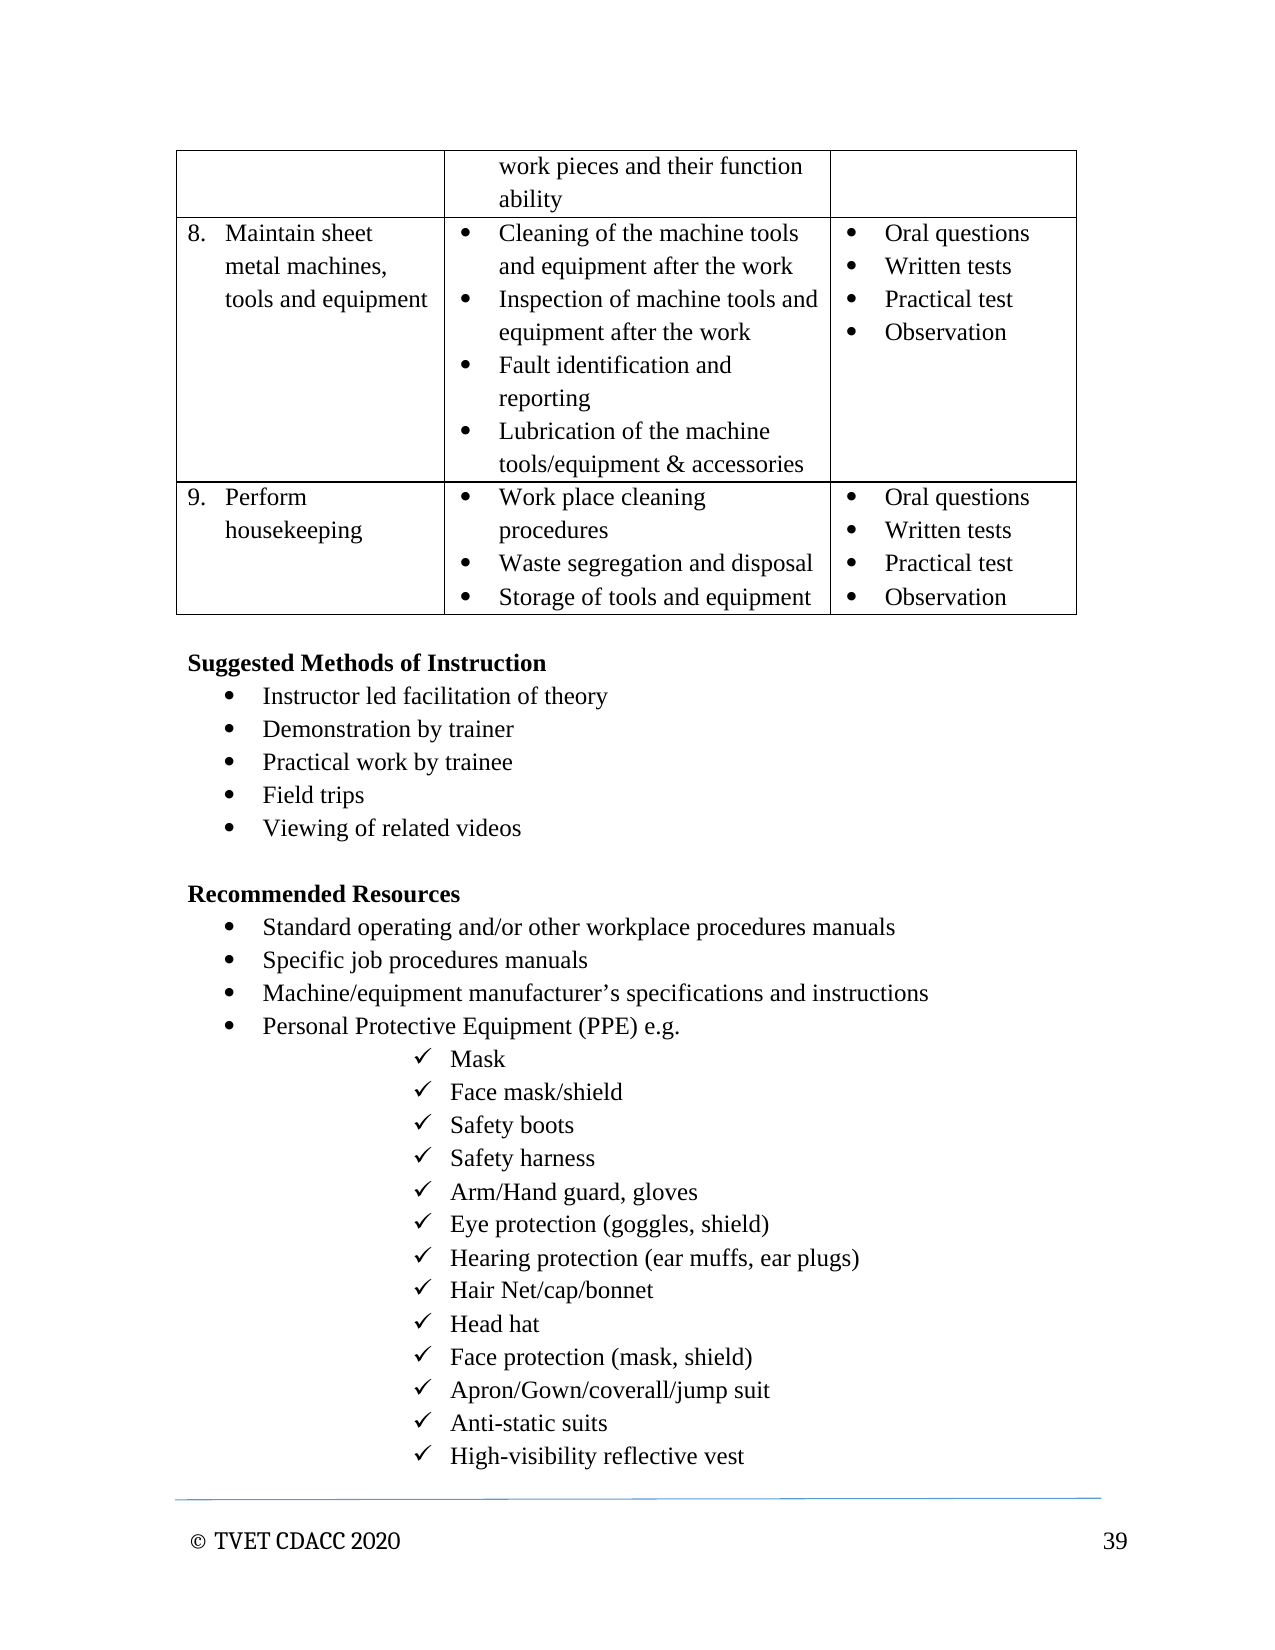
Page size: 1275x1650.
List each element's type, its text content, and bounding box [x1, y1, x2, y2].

table_cell Perform housekeeping [177, 483, 444, 614]
list High-visibility reflective vest [412, 1441, 1087, 1469]
list Field trips [225, 780, 1087, 809]
list Hair Net/cap/bonnet [412, 1276, 1087, 1304]
list Head hat [412, 1309, 1087, 1337]
list Apron/Gown/coverall/jump suit [412, 1375, 1087, 1403]
list Viewing of related videos [225, 813, 1087, 842]
list Face mask/shield [412, 1077, 1087, 1106]
list Face protection (mask, shield) [412, 1342, 1087, 1370]
list Safety harness [412, 1143, 1087, 1172]
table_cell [445, 151, 830, 217]
text Suggested Methods of Instruction [187, 648, 1087, 677]
table_cell Oral questions Written tests Practical test Observation [831, 218, 1076, 481]
table_cell Maintain sheet metal machines, tools and equipment [177, 218, 444, 481]
table_cell Work place cleaning procedures Waste segregation and disposal Storage of tools and equipment [445, 483, 830, 614]
list Safety boots [412, 1111, 1087, 1139]
list Specific job procedures manuals [225, 945, 1087, 974]
list Anti-static suits [412, 1408, 1087, 1436]
list Instructor led facilitation of theory [225, 681, 1087, 710]
list Eye protection (goggles, shield) [412, 1209, 1087, 1238]
list Personal Protective Equipment (PPE) e.g. [225, 1011, 1087, 1040]
list Arm/Hand guard, gloves [412, 1177, 1087, 1205]
list Mask [412, 1044, 1087, 1073]
list Practical work by trainee [225, 747, 1087, 776]
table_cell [177, 151, 444, 217]
list Standard operating and/or other workplace procedures manuals [225, 912, 1087, 941]
list Hearing protection (ear muffs, ear plugs) [412, 1243, 1087, 1271]
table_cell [831, 151, 1076, 217]
text Recommended Resources [187, 879, 1087, 908]
table_cell Cleaning of the machine tools and equipment after the work Inspection of machine tools and equipment after the work Fault identification and reporting Lubrication of the machine tools/equipment & accessories [445, 218, 830, 481]
list Machine/equipment manufacturer’s specifications and instructions [225, 978, 1087, 1007]
table_cell Oral questions Written tests Practical test Observation [831, 483, 1076, 614]
list Demonstration by trainer [225, 714, 1087, 743]
